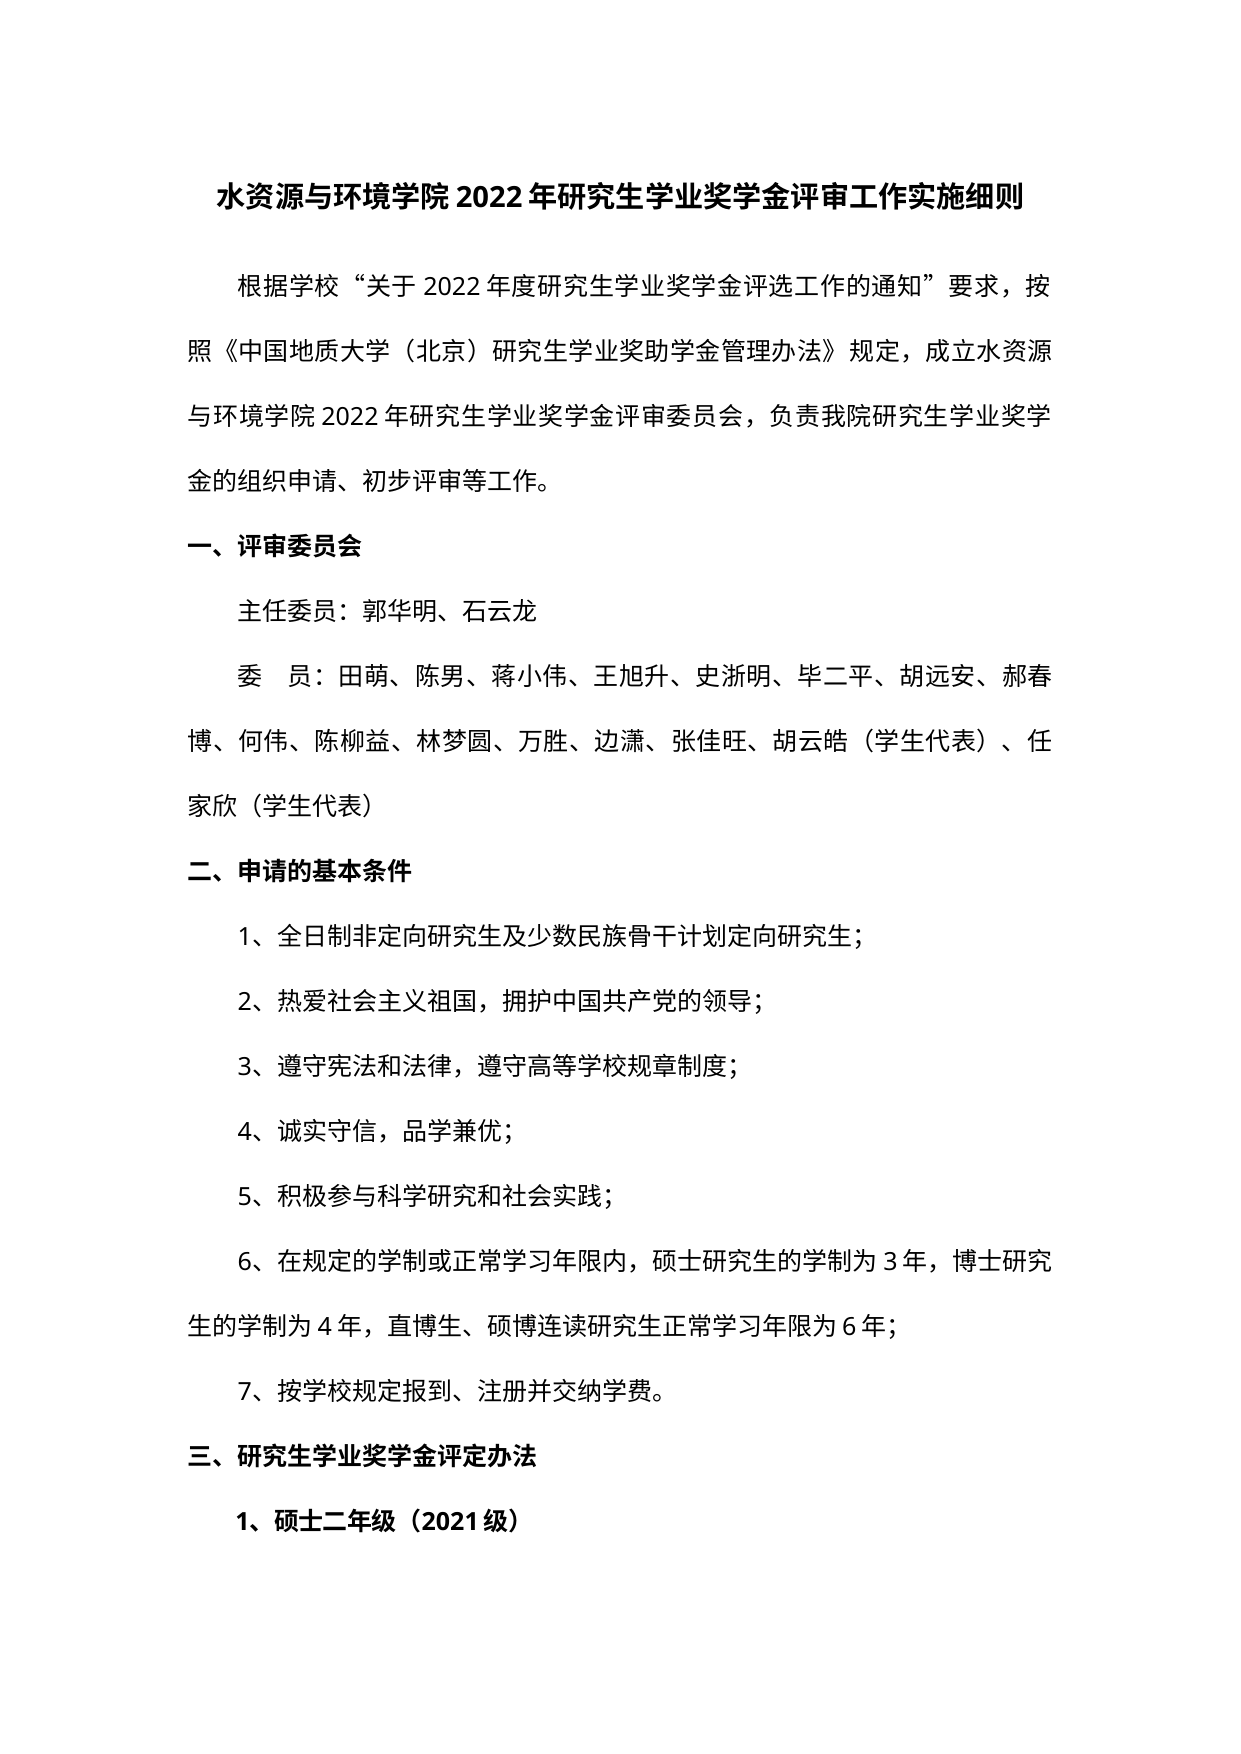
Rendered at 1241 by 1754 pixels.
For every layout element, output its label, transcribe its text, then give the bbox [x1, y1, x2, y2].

text 二、申请的基本条件 [187, 837, 1053, 902]
text 4、诚实守信，品学兼优； [187, 1097, 1053, 1162]
text 水资源与环境学院2022年研究生学业奖学金评审工作实施细则 [187, 162, 1053, 227]
text 三、研究生学业奖学金评定办法 [187, 1422, 1053, 1487]
text 7、按学校规定报到、注册并交纳学费。 [187, 1357, 1053, 1422]
text 一、评审委员会 [187, 512, 1053, 577]
text 3、遵守宪法和法律，遵守高等学校规章制度； [187, 1032, 1053, 1097]
text 1、硕士二年级（2021级） [187, 1487, 1053, 1552]
text 2、热爱社会主义祖国，拥护中国共产党的领导； [187, 967, 1053, 1032]
text 委 员：田萌、陈男、蒋小伟、王旭升、史浙明、毕二平、胡远安、郝春博、何伟、陈柳益、林梦圆、万胜、边潇、张佳旺、胡云皓（学生代表）、任家欣（学生代表） [187, 642, 1053, 837]
text 5、积极参与科学研究和社会实践； [187, 1162, 1053, 1227]
text 主任委员：郭华明、石云龙 [187, 577, 1053, 642]
text 根据学校“关于2022年度研究生学业奖学金评选工作的通知”要求，按照《中国地质大学（北京）研究生学业奖助学金管理办法》规定，成立水资源与环境学院2022年研究生学业奖学金评审委员会，负责我院研究生学业奖学金的组织申请、初步评审等工作。 [187, 252, 1053, 512]
text 1、全日制非定向研究生及少数民族骨干计划定向研究生； [187, 902, 1053, 967]
text 6、在规定的学制或正常学习年限内，硕士研究生的学制为3年，博士研究生的学制为4年，直博生、硕博连读研究生正常学习年限为6年； [187, 1227, 1053, 1357]
